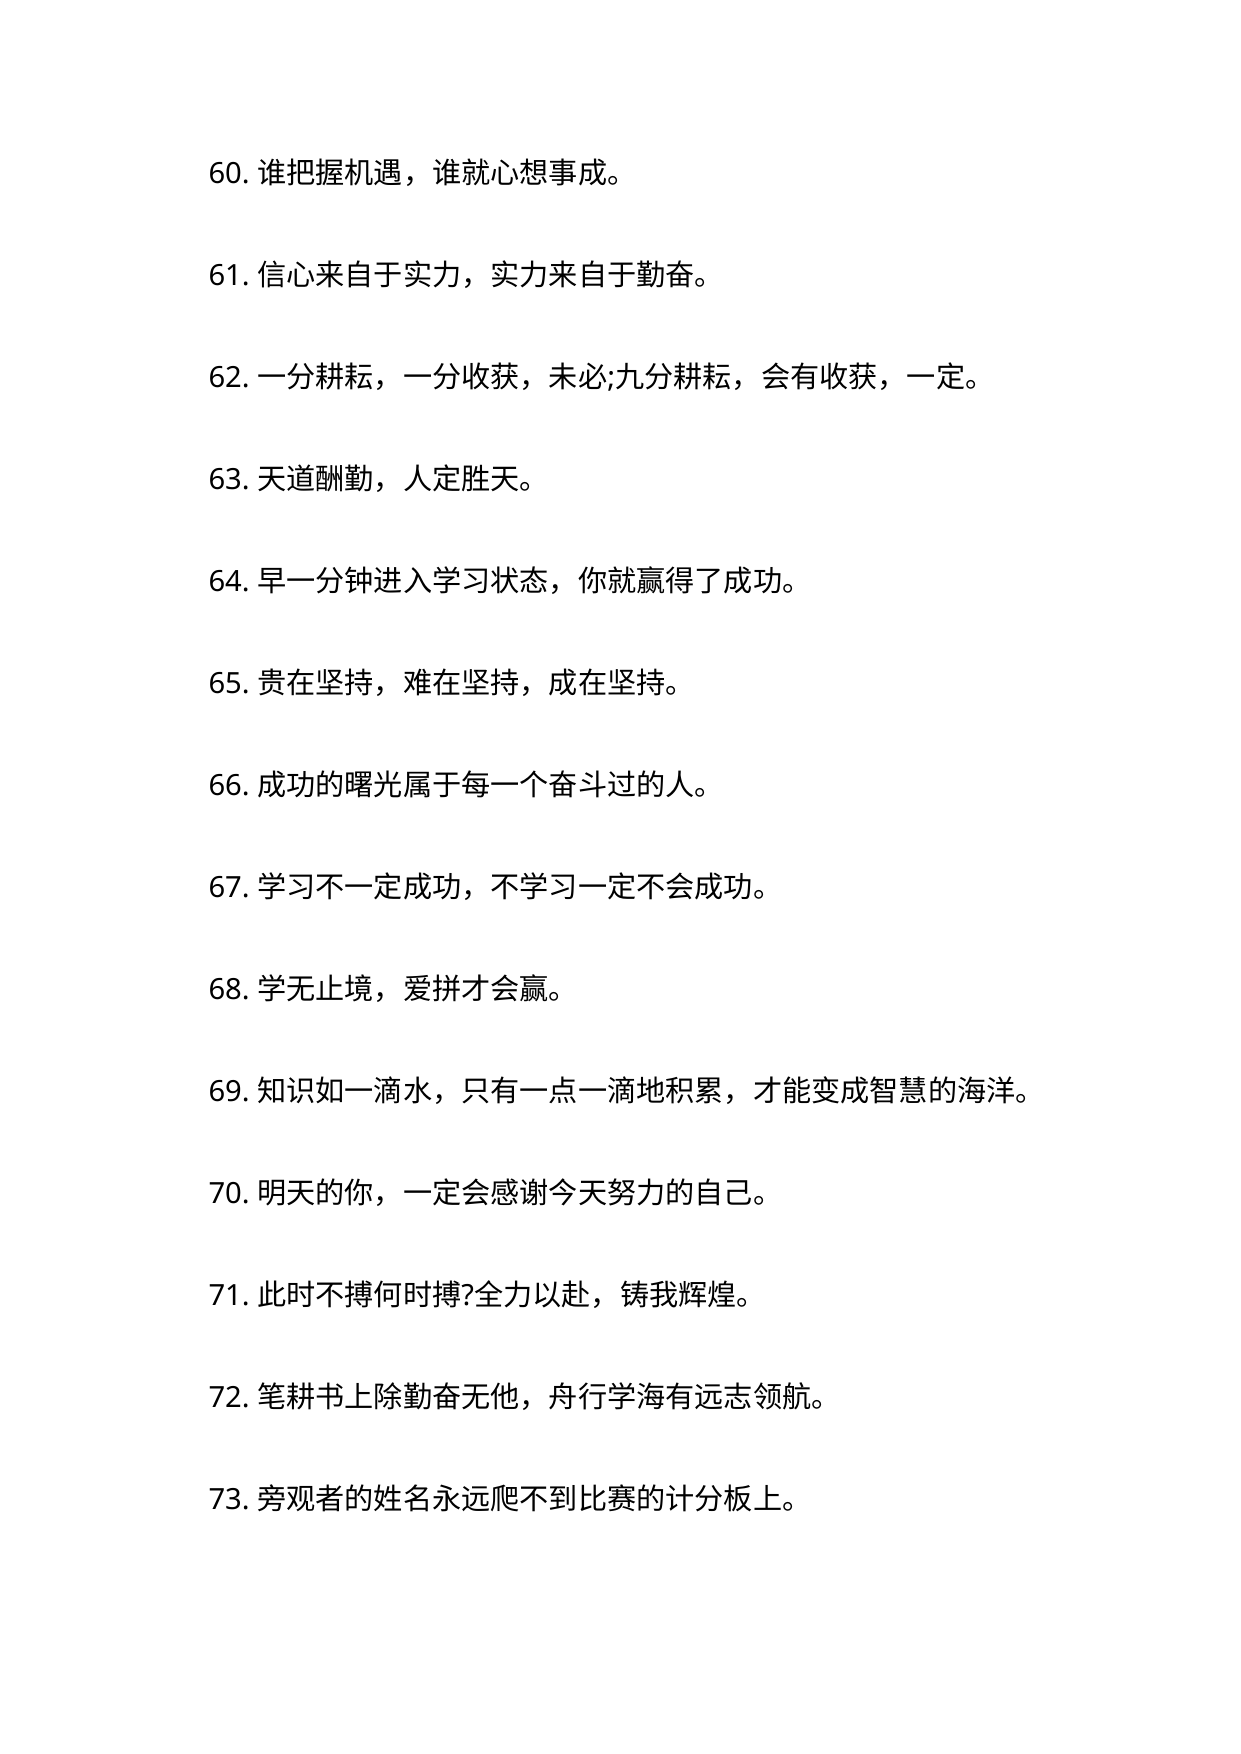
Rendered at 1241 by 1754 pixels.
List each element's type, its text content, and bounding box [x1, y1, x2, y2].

text 60. 谁把握机遇，谁就心想事成。 [150, 150, 1090, 192]
text 62. 一分耕耘，一分收获，未必;九分耕耘，会有收获，一定。 [150, 354, 1090, 396]
text 72. 笔耕书上除勤奋无他，舟行学海有远志领航。 [150, 1374, 1090, 1416]
text 64. 早一分钟进入学习状态，你就赢得了成功。 [150, 558, 1090, 600]
text 69. 知识如一滴水，只有一点一滴地积累，才能变成智慧的海洋。 [150, 1068, 1090, 1110]
text 73. 旁观者的姓名永远爬不到比赛的计分板上。 [150, 1476, 1090, 1518]
text 66. 成功的曙光属于每一个奋斗过的人。 [150, 762, 1090, 804]
text 68. 学无止境，爱拼才会赢。 [150, 966, 1090, 1008]
text 65. 贵在坚持，难在坚持，成在坚持。 [150, 660, 1090, 702]
text 61. 信心来自于实力，实力来自于勤奋。 [150, 252, 1090, 294]
text 67. 学习不一定成功，不学习一定不会成功。 [150, 864, 1090, 906]
text 71. 此时不搏何时搏?全力以赴，铸我辉煌。 [150, 1272, 1090, 1314]
text 70. 明天的你，一定会感谢今天努力的自己。 [150, 1170, 1090, 1212]
text 63. 天道酬勤，人定胜天。 [150, 456, 1090, 498]
